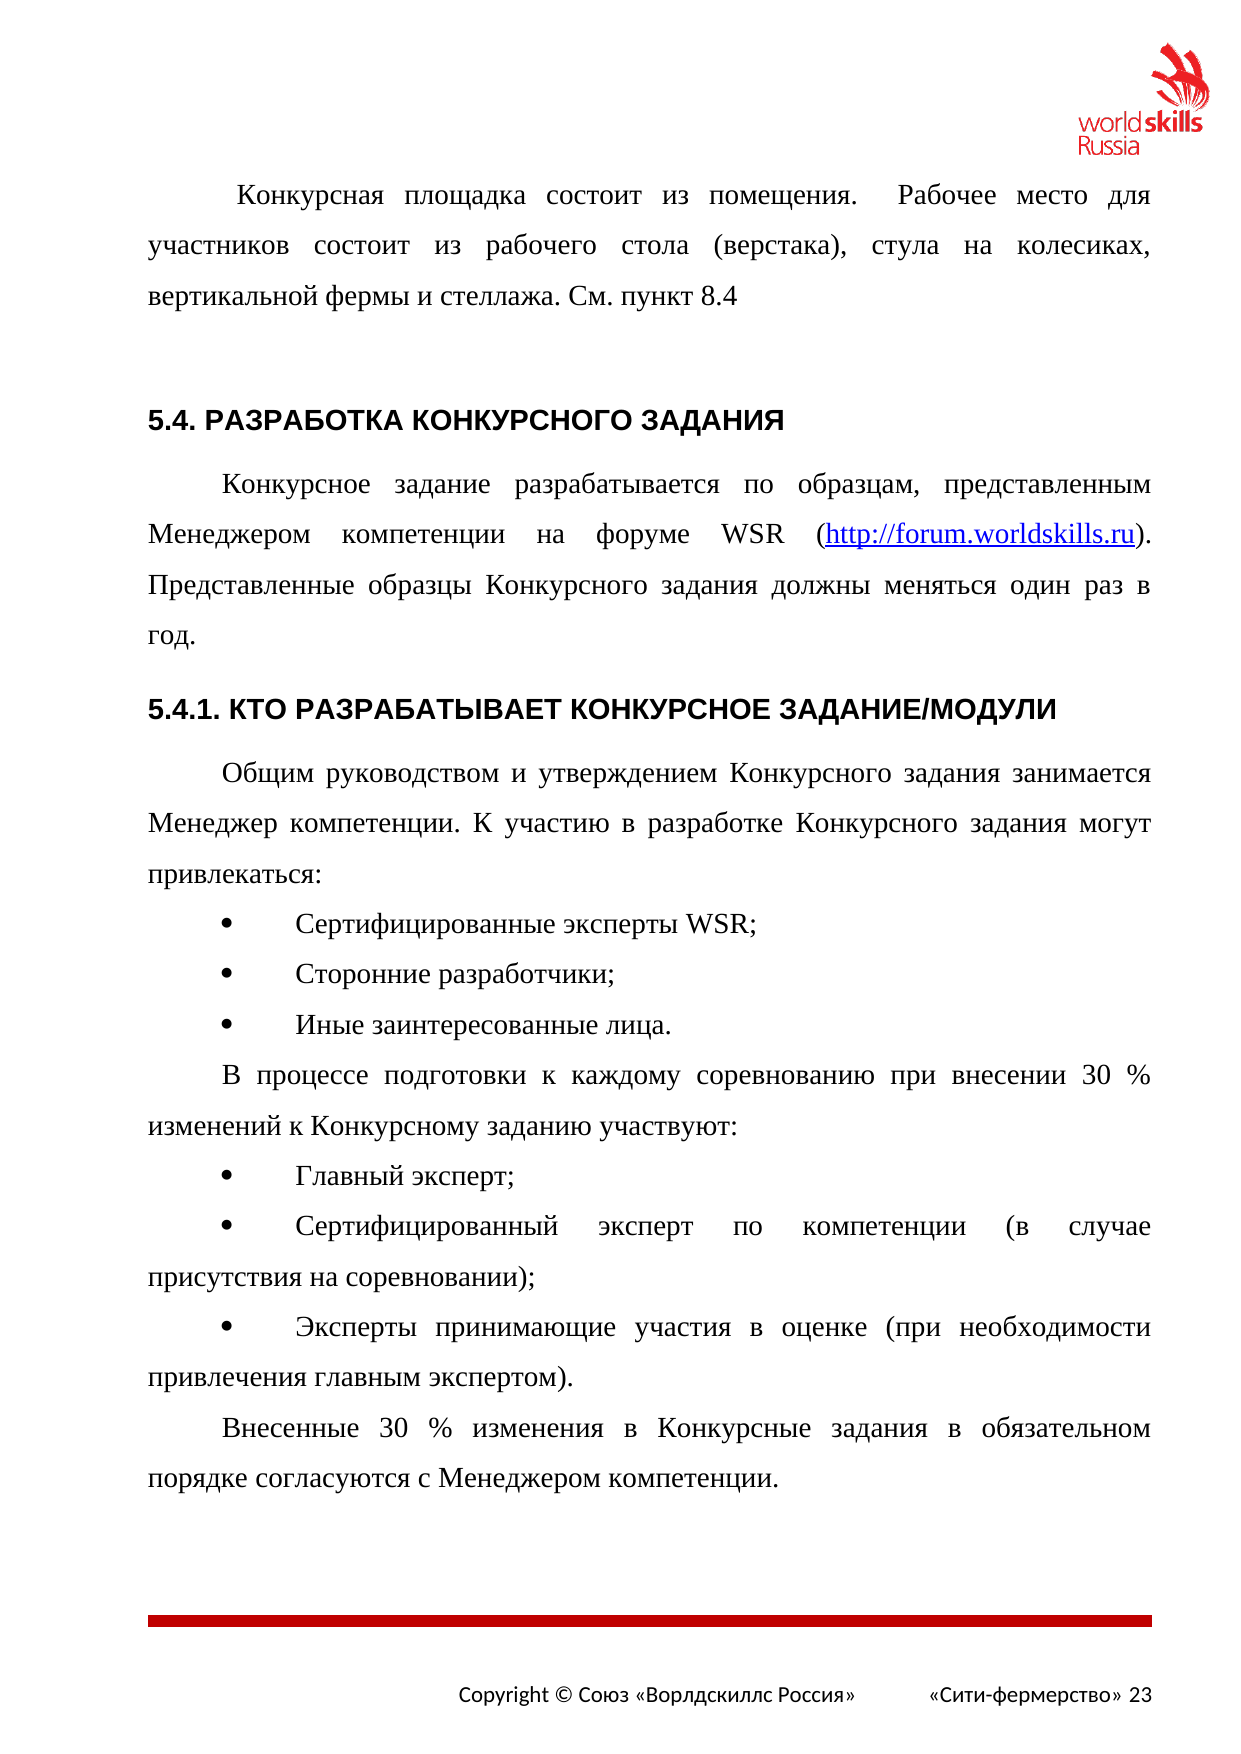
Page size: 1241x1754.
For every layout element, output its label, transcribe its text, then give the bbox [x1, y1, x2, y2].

text Внесенные 30 % изменения в Конкурсные задания в обязательном порядке согласуются с Менеджером компетенции. [148, 1410, 1152, 1494]
text В процессе подготовки к каждому соревнованию при внесении 30 % изменений к Конкурсному заданию участвуют: [148, 1057, 1152, 1141]
list Иные заинтересованные лица. [148, 1007, 1152, 1041]
list Сторонние разработчики; [148, 957, 1152, 990]
picture [1078, 42, 1235, 155]
text Общим руководством и утверждением Конкурсного задания занимается Менеджер компетенции. К участию в разработке Конкурсного задания могут привлекаться: [148, 755, 1152, 889]
text Конкурсное задание разрабатывается по образцам, представленным Менеджером компетенции на форуме WSR (http://forum.worldskills.ru). Представленные образцы Конкурсного задания должны меняться один раз в год. [148, 466, 1152, 651]
list Эксперты принимающие участия в оценке (при необходимости привлечения главным экспертом). [148, 1309, 1152, 1393]
list Главный эксперт; [148, 1158, 1152, 1192]
list Сертифицированный эксперт по компетенции (в случае присутствия на соревновании); [148, 1208, 1152, 1292]
text Конкурсная площадка состоит из помещения. Рабочее место для участников состоит из рабочего стола (верстака), стула на колесиках, вертикальной фермы и стеллажа. См. пункт 8.4 [148, 177, 1152, 311]
list Сертифицированные эксперты WSR; [148, 906, 1152, 940]
subtitle 5.4.1. КТО РАЗРАБАТЫВАЕТ КОНКУРСНОЕ ЗАДАНИЕ/МОДУЛИ [148, 692, 1152, 726]
subtitle 5.4. РАЗРАБОТКА КОНКУРСНОГО ЗАДАНИЯ [148, 403, 1152, 437]
